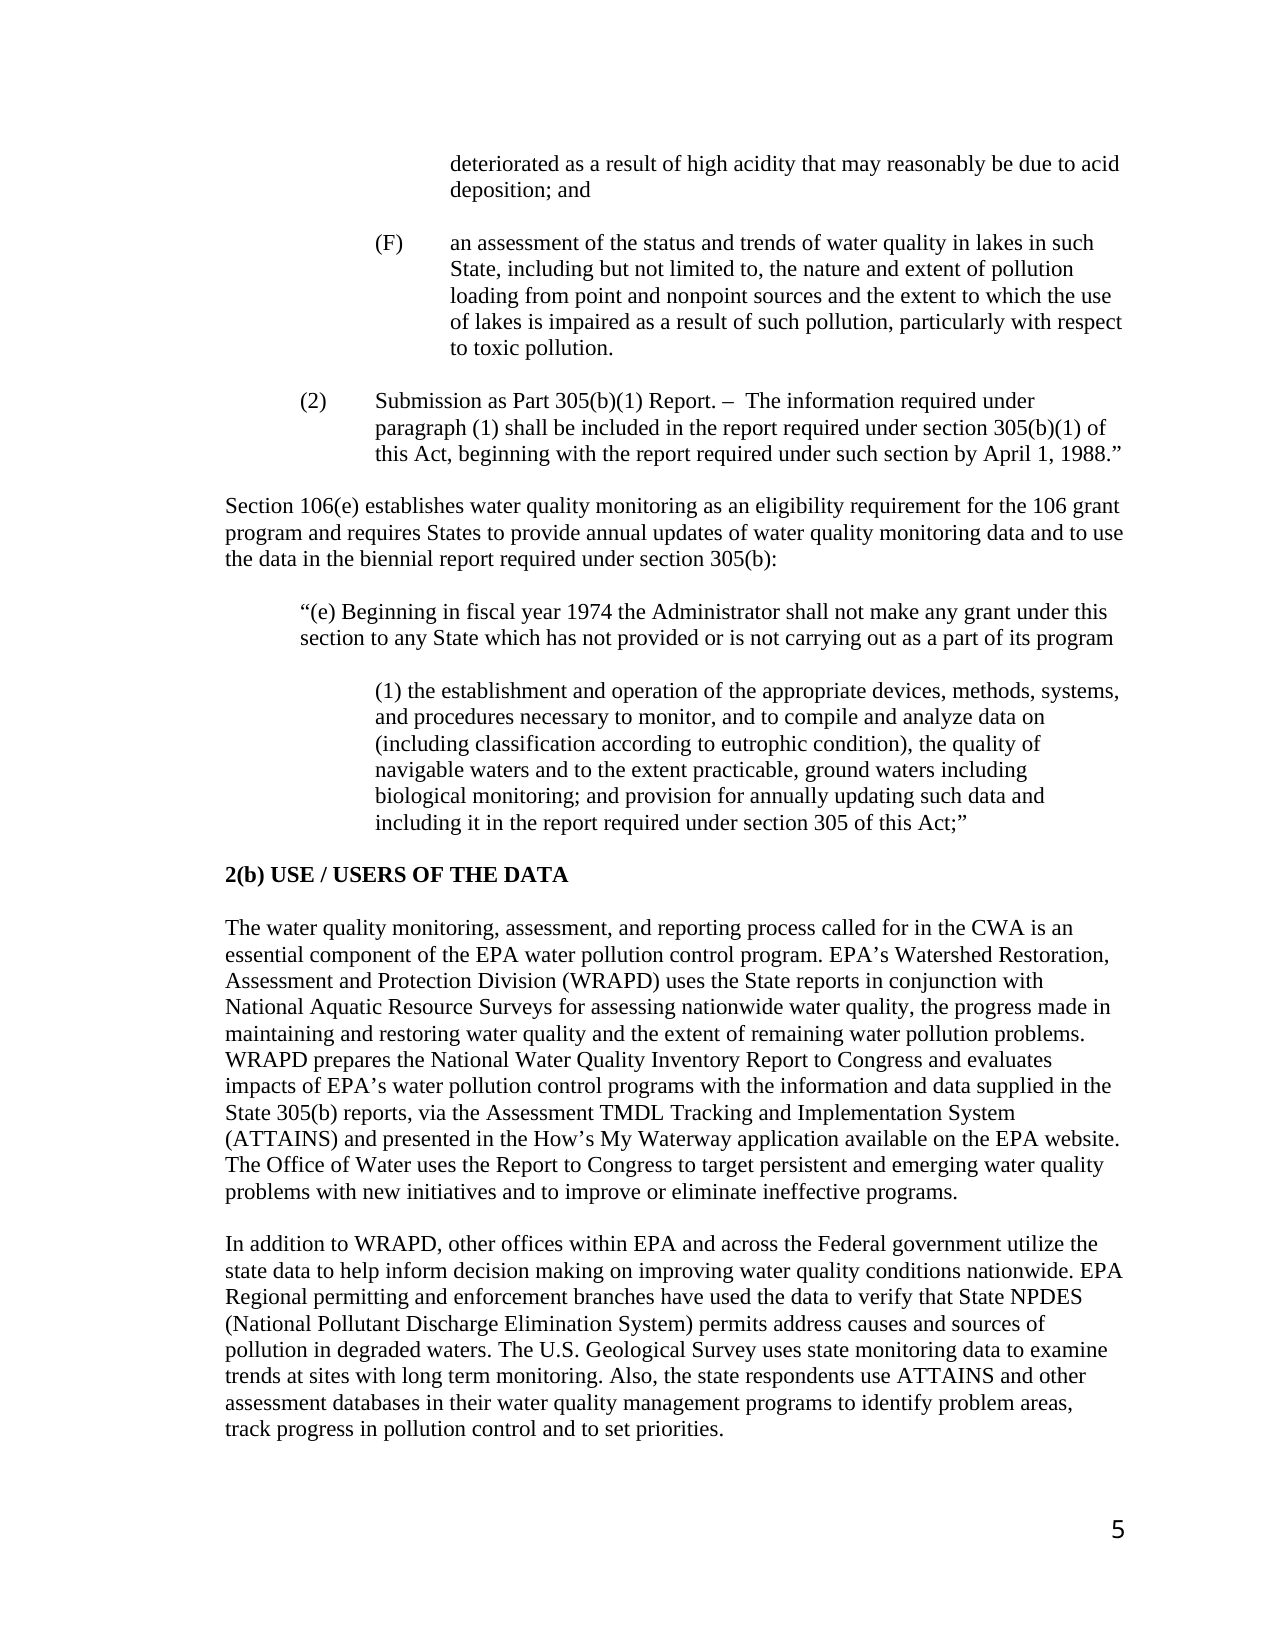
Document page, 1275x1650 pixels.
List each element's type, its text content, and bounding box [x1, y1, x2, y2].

list “(e) Beginning in fiscal year 1974 the Administrator shall not make any grant under this section to any State which has not provided or is not carrying out as a part of its program [300, 598, 1125, 651]
list In addition to WRAPD, other offices within EPA and across the Federal government utilize the state data to help inform decision making on improving water quality conditions nationwide. EPA Regional permitting and enforcement branches have used the data to verify that State NPDES (National Pollutant Discharge Elimination System) permits address causes and sources of pollution in degraded waters. The U.S. Geological Survey uses state monitoring data to examine trends at sites with long term monitoring. Also, the state respondents use ATTAINS and other assessment databases in their water quality management programs to identify problem areas, track progress in pollution control and to set priorities. [225, 1231, 1125, 1441]
list 2(b) USE / USERS OF THE DATA [150, 862, 1125, 888]
list (1) the establishment and operation of the appropriate devices, methods, systems, and procedures necessary to monitor, and to compile and analyze data on (including classification according to eutrophic condition), the quality of navigable waters and to the extent practicable, ground waters including biological monitoring; and provision for annually updating such data and including it in the report required under section 305 of this Act;” [375, 677, 1125, 835]
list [375, 150, 1125, 203]
list Section 106(e) establishes water quality monitoring as an eligibility requirement for the 106 grant program and requires States to provide annual updates of water quality monitoring data and to use the data in the biennial report required under section 305(b): [225, 493, 1125, 572]
list (2) Submission as Part 305(b)(1) Report. – The information required under paragraph (1) shall be included in the report required under section 305(b)(1) of this Act, beginning with the report required under such section by April 1, 1988.” [300, 387, 1125, 466]
list The water quality monitoring, assessment, and reporting process called for in the CWA is an essential component of the EPA water pollution control program. EPA’s Watershed Restoration, Assessment and Protection Division (WRAPD) uses the State reports in conjunction with National Aquatic Resource Surveys for assessing nationwide water quality, the progress made in maintaining and restoring water quality and the extent of remaining water pollution problems. WRAPD prepares the National Water Quality Inventory Report to Congress and evaluates impacts of EPA’s water pollution control programs with the information and data supplied in the State 305(b) reports, via the Assessment TMDL Tracking and Implementation System (ATTAINS) and presented in the How’s My Waterway application available on the EPA website. The Office of Water uses the Report to Congress to target persistent and emerging water quality problems with new initiatives and to improve or eliminate ineffective programs. [225, 914, 1125, 1204]
list (F) an assessment of the status and trends of water quality in lakes in such State, including but not limited to, the nature and extent of pollution loading from point and nonpoint sources and the extent to which the use of lakes is impaired as a result of such pollution, particularly with respect to toxic pollution. [375, 229, 1125, 361]
